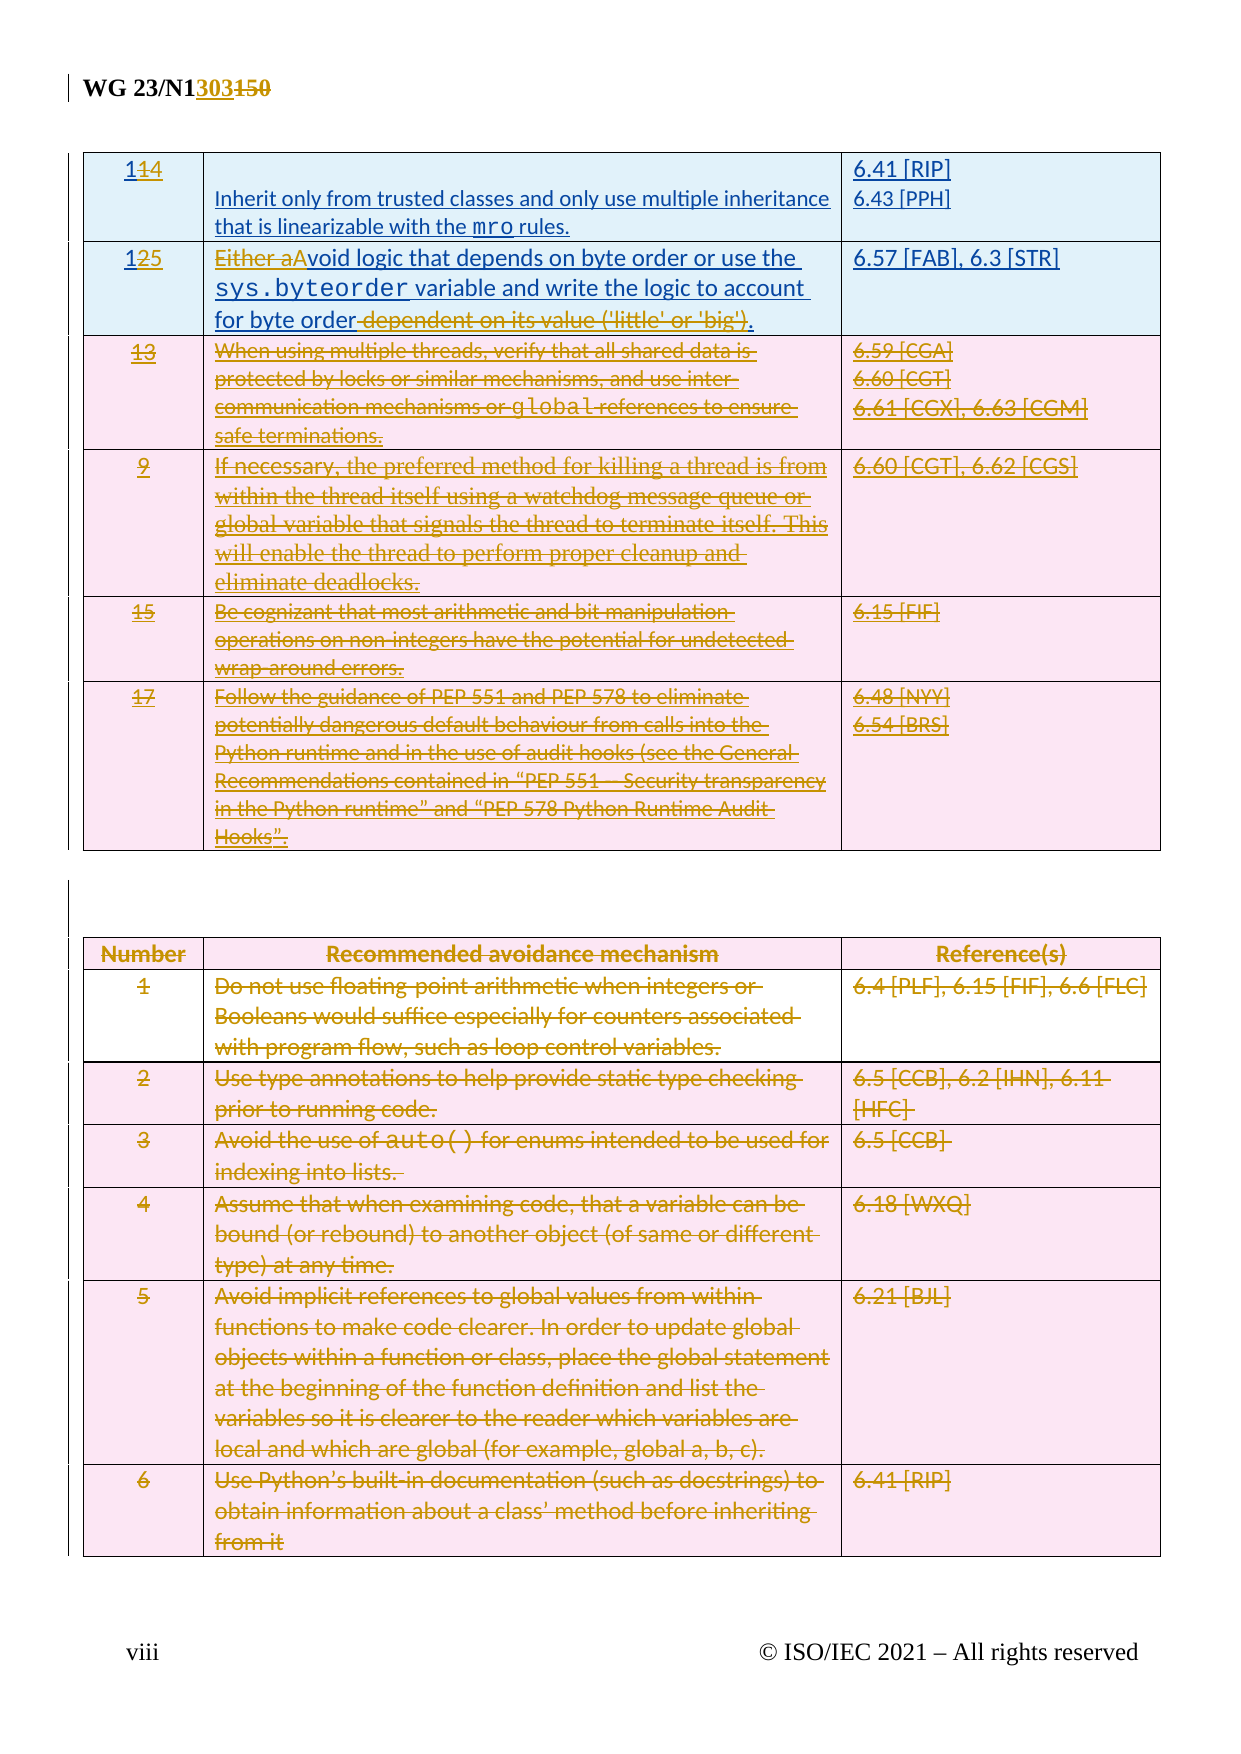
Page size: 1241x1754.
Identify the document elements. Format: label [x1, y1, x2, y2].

table_cell [84, 970, 203, 1061]
table_cell [842, 970, 1160, 1061]
table_cell [204, 970, 841, 1061]
